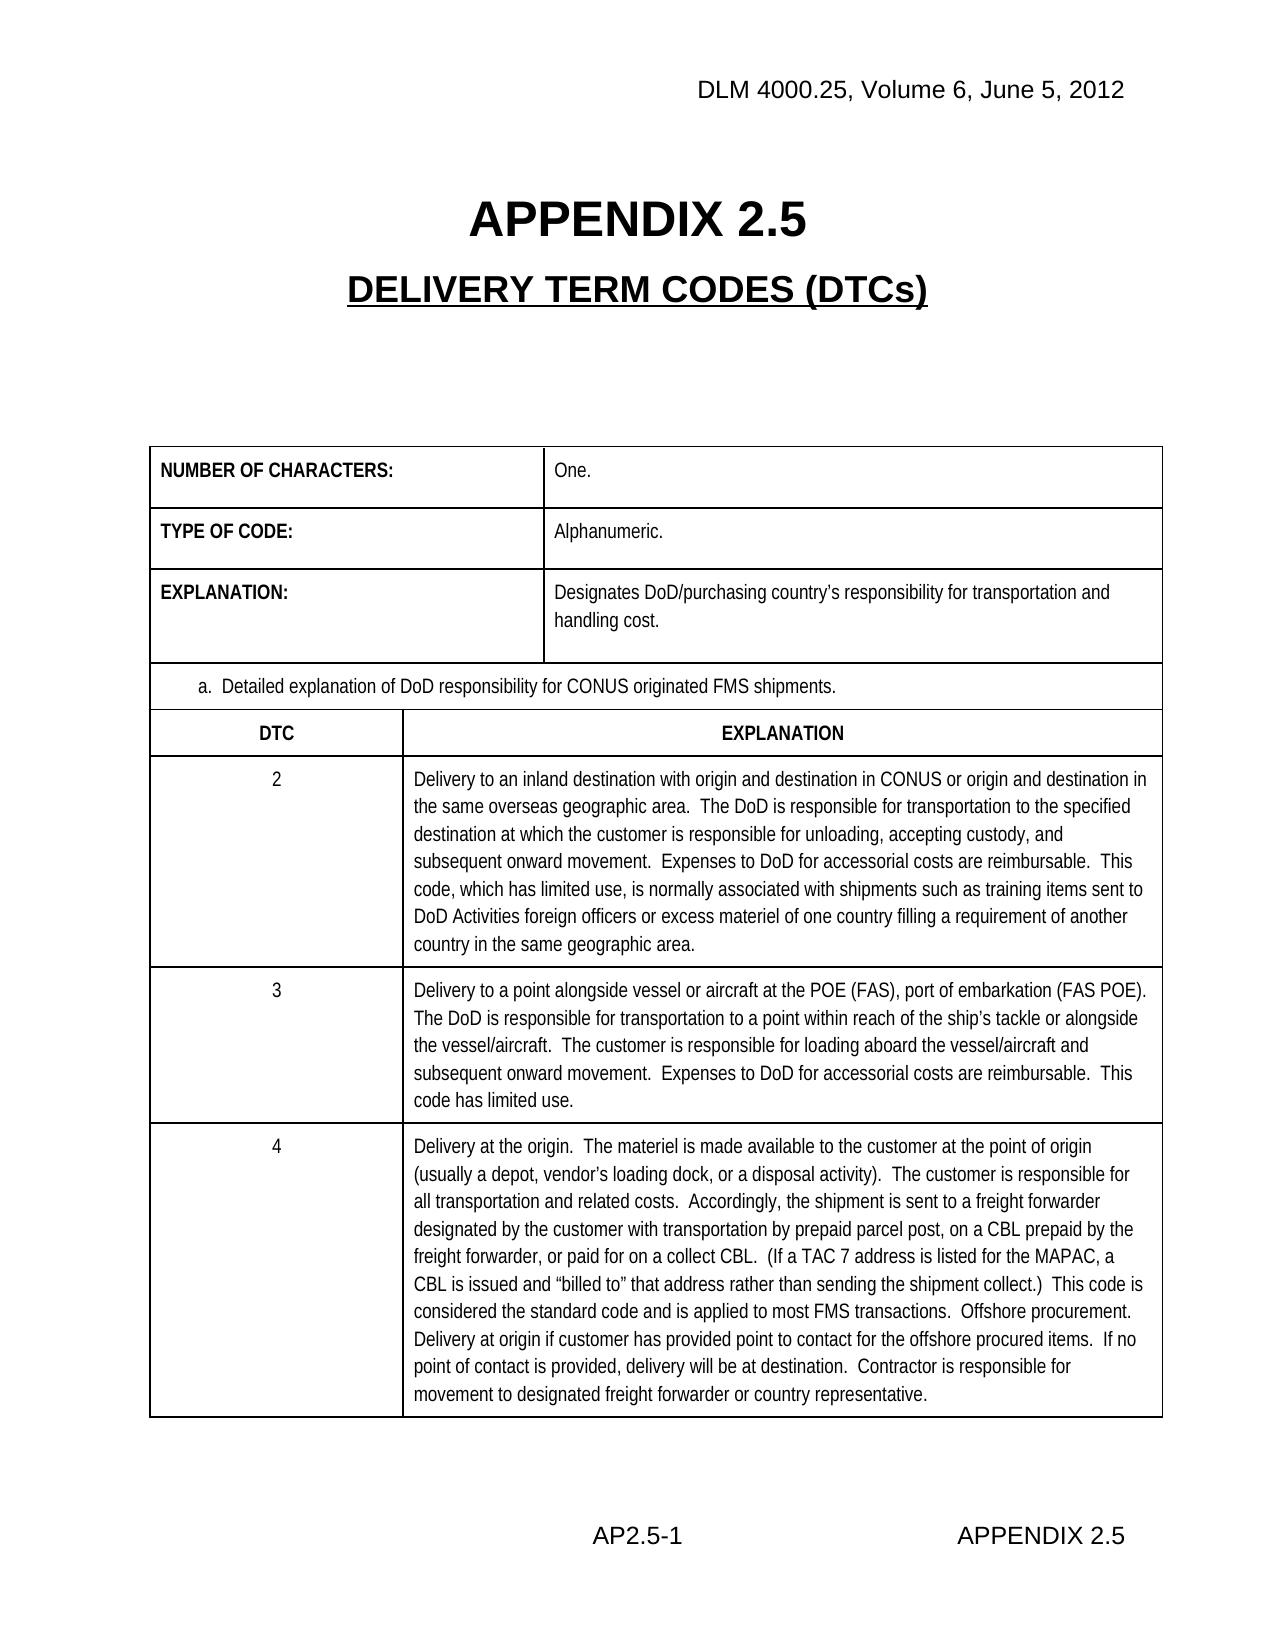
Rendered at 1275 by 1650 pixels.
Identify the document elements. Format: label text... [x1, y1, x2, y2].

table_cell Delivery to a point alongside vessel or aircraft at the POE (FAS), port of embarkation (FAS POE). The DoD is responsible for transportation to a point within reach of the ship’s tackle or alongside the vessel/aircraft. The customer is responsible for loading aboard the vessel/aircraft and subsequent onward movement. Expenses to DoD for accessorial costs are reimbursable. This code has limited use. [404, 968, 1162, 1122]
text DELIVERY TERM CODES (DTCs) [150, 267, 1125, 311]
table_cell a. Detailed explanation of DoD responsibility for CONUS originated FMS shipments. [151, 664, 1162, 708]
subtitle APPENDIX 2.5 [150, 189, 1125, 246]
table_cell 2 [151, 757, 402, 966]
table_cell 4 [151, 1124, 402, 1416]
table_cell EXPLANATION: [151, 570, 543, 662]
table_cell Designates DoD/purchasing country’s responsibility for transportation and handling cost. [545, 570, 1162, 662]
table_cell TYPE OF CODE: [151, 509, 543, 568]
table_cell Delivery at the origin. The materiel is made available to the customer at the point of origin (usually a depot, vendor’s loading dock, or a disposal activity). The customer is responsible for all transportation and related costs. Accordingly, the shipment is sent to a freight forwarder designated by the customer with transportation by prepaid parcel post, on a CBL prepaid by the freight forwarder, or paid for on a collect CBL. (If a TAC 7 address is listed for the MAPAC, a CBL is issued and “billed to” that address rather than sending the shipment collect.) This code is considered the standard code and is applied to most FMS transactions. Offshore procurement. Delivery at origin if customer has provided point to contact for the offshore procured items. If no point of contact is provided, delivery will be at destination. Contractor is responsible for movement to designated freight forwarder or country representative. [404, 1124, 1162, 1416]
table_cell 3 [151, 968, 402, 1122]
table_header NUMBER OF CHARACTERS: [151, 447, 544, 507]
table_cell Alphanumeric. [545, 509, 1162, 568]
table_header One. [545, 447, 1162, 507]
table_cell Delivery to an inland destination with origin and destination in CONUS or origin and destination in the same overseas geographic area. The DoD is responsible for transportation to the specified destination at which the customer is responsible for unloading, accepting custody, and subsequent onward movement. Expenses to DoD for accessorial costs are reimbursable. This code, which has limited use, is normally associated with shipments such as training items sent to DoD Activities foreign officers or excess materiel of one country filling a requirement of another country in the same geographic area. [404, 757, 1162, 966]
table_cell DTC [151, 710, 402, 755]
table_cell EXPLANATION [404, 710, 1162, 755]
